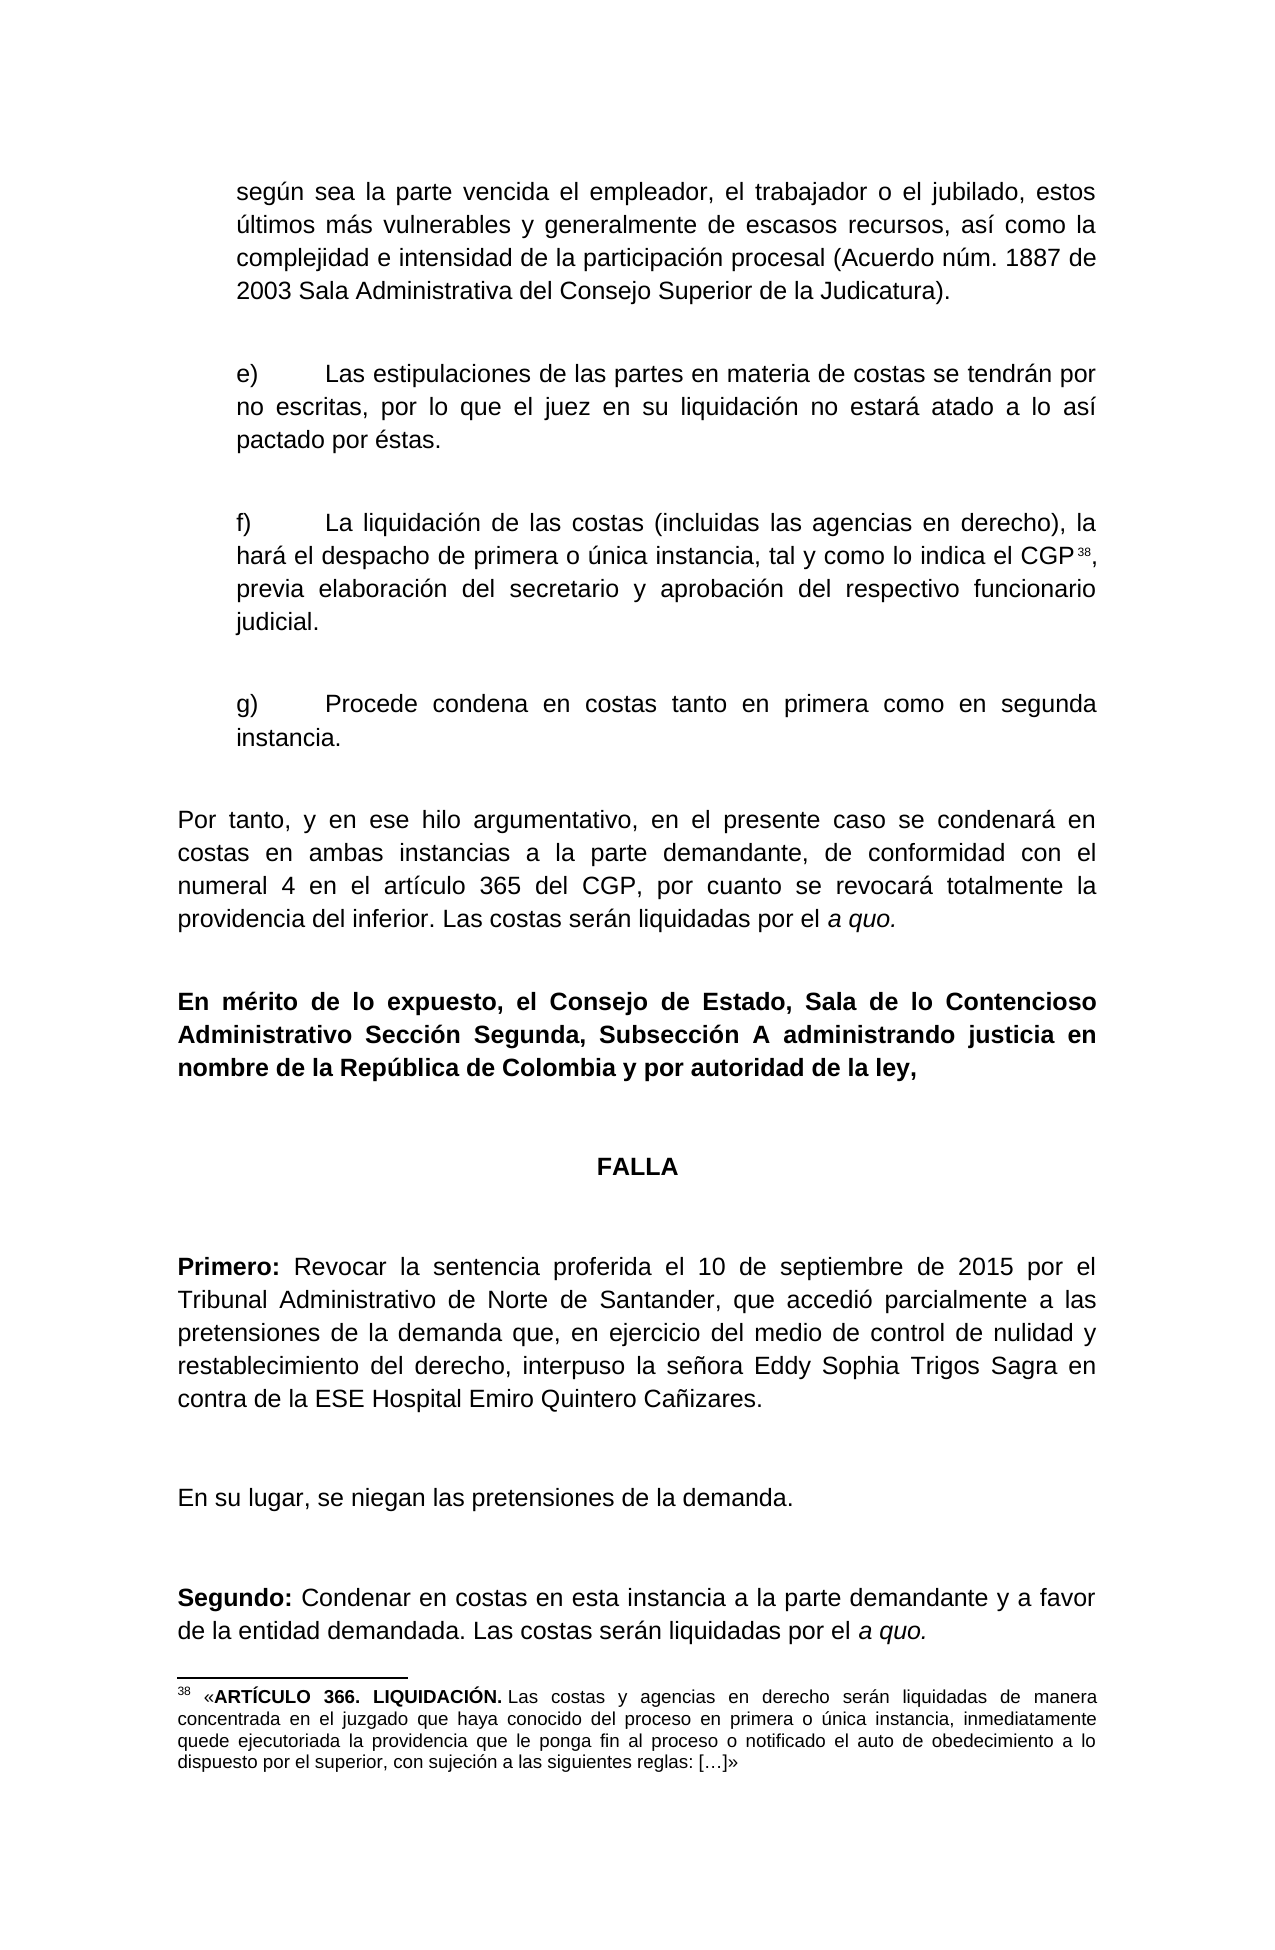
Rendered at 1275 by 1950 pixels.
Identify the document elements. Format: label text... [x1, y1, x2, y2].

list Las estipulaciones de las partes en materia de costas se tendrán por no escritas, por lo que el juez en su liquidación no estará atado a lo así pactado por éstas. [236, 359, 1098, 454]
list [236, 177, 1098, 305]
list La liquidación de las costas (incluidas las agencias en derecho), la hará el despacho de primera o única instancia, tal y como lo indica el CGP, previa elaboración del secretario y aprobación del respectivo funcionario judicial. [236, 508, 1098, 636]
text Por tanto, y en ese hilo argumentativo, en el presente caso se condenará en costas en ambas instancias a la parte demandante, de conformidad con el numeral 4 en el artículo 365 del CGP, por cuanto se revocará totalmente la providencia del inferior. Las costas serán liquidadas por el a quo. [177, 805, 1098, 933]
text Segundo: Condenar en costas en esta instancia a la parte demandante y a favor de la entidad demandada. Las costas serán liquidadas por el a quo. [177, 1583, 1098, 1644]
text En mérito de lo expuesto, el Consejo de Estado, Sala de lo Contencioso Administrativo Sección Segunda, Subsección A administrando justicia en nombre de la República de Colombia y por autoridad de la ley, [177, 987, 1098, 1082]
text En su lugar, se niegan las pretensiones de la demanda. [177, 1483, 1098, 1512]
list Procede condena en costas tanto en primera como en segunda instancia. [236, 689, 1098, 751]
text FALLA [177, 1152, 1098, 1181]
text Primero: Revocar la sentencia proferida el 10 de septiembre de 2015 por el Tribunal Administrativo de Norte de Santander, que accedió parcialmente a las pretensiones de la demanda que, en ejercicio del medio de control de nulidad y restablecimiento del derecho, interpuso la señora Eddy Sophia Trigos Sagra en contra de la ESE Hospital Emiro Quintero Cañizares. [177, 1252, 1098, 1413]
